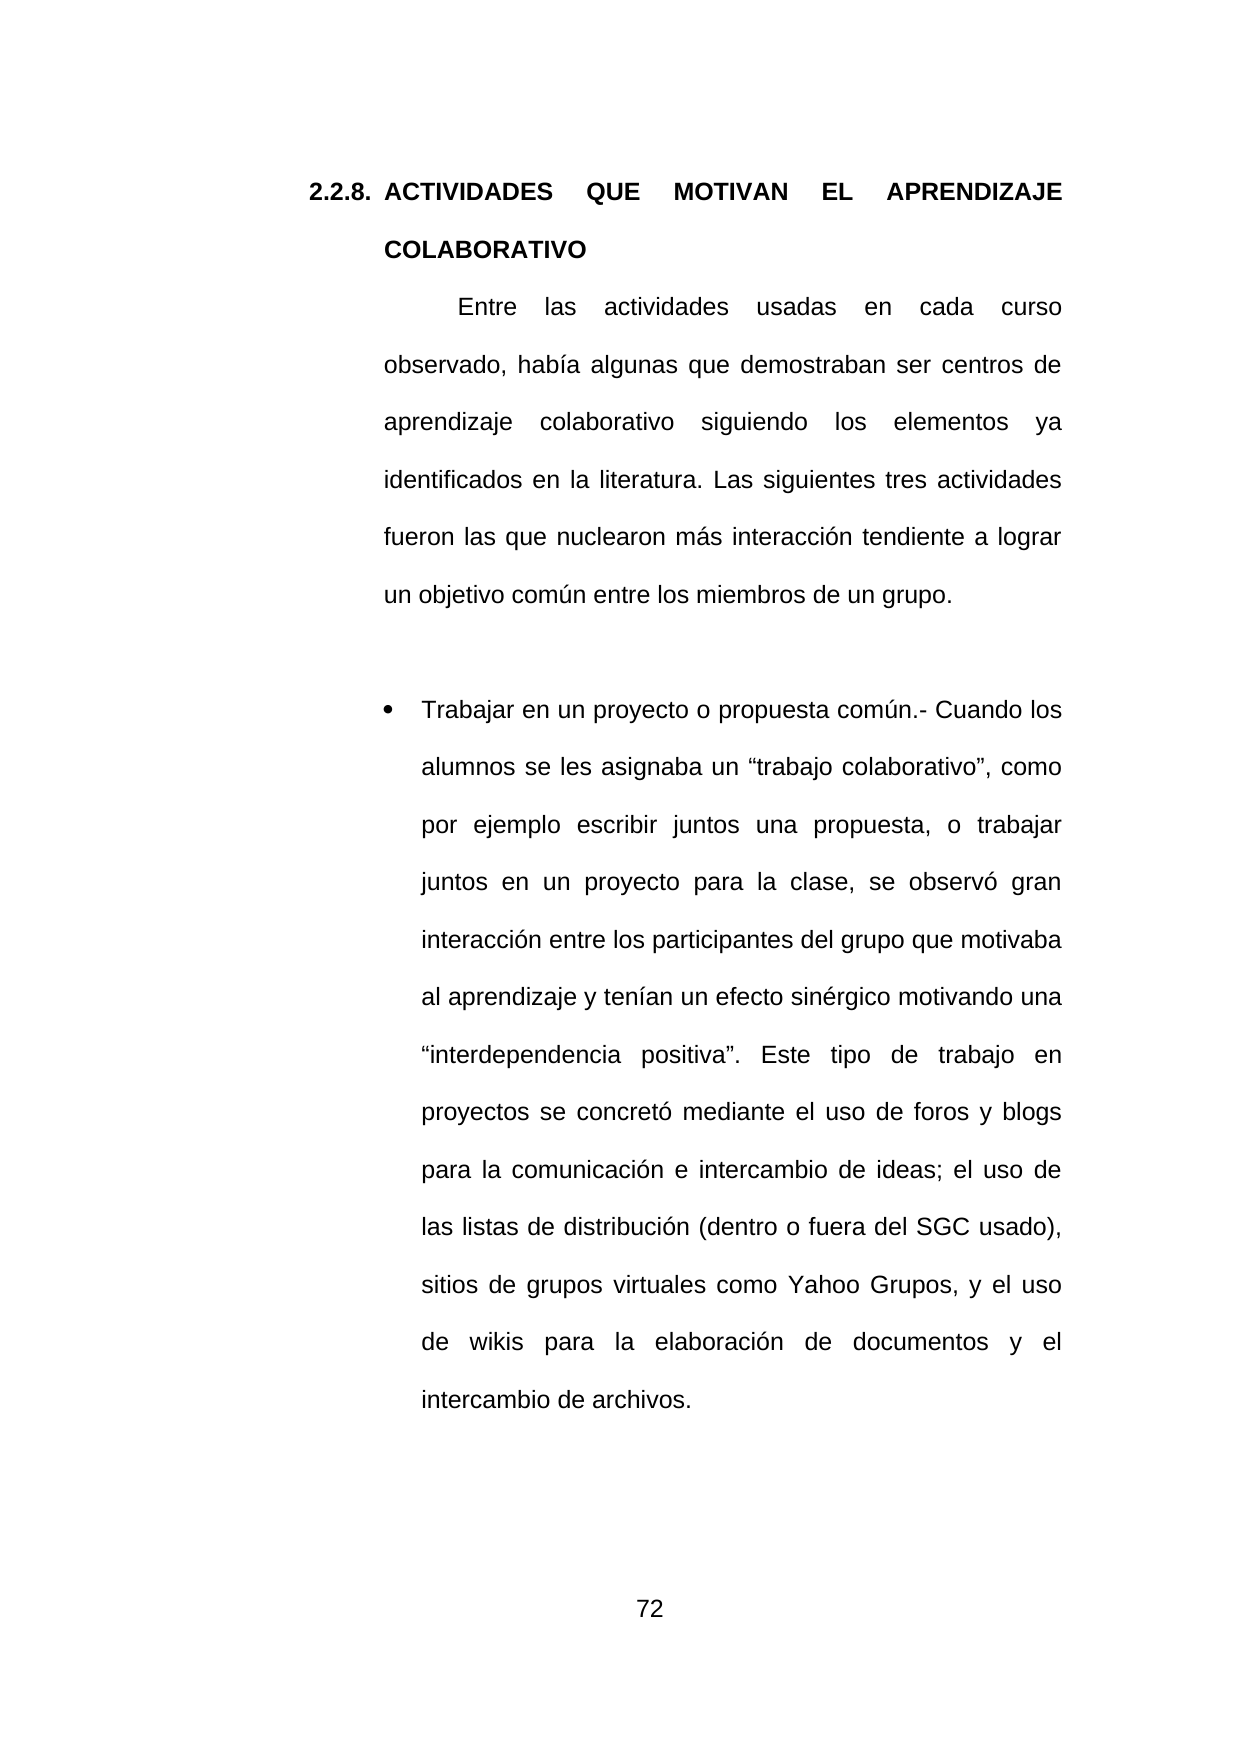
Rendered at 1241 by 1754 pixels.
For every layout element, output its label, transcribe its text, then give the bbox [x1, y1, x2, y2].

list Trabajar en un proyecto o propuesta común.- Cuando los alumnos se les asignaba un “trabajo colaborativo”, como por ejemplo escribir juntos una propuesta, o trabajar juntos en un proyecto para la clase, se observó gran interacción entre los participantes del grupo que motivaba al aprendizaje y tenían un efecto sinérgico motivando una “interdependencia positiva”. Este tipo de trabajo en proyectos se concretó mediante el uso de foros y blogs para la comunicación e intercambio de ideas; el uso de las listas de distribución (dentro o fuera del SGC usado), sitios de grupos virtuales como Yahoo Grupos, y el uso de wikis para la elaboración de documentos y el intercambio de archivos. [384, 695, 1063, 1413]
text Entre las actividades usadas en cada curso observado, había algunas que demostraban ser centros de aprendizaje colaborativo siguiendo los elementos ya identificados en la literatura. Las siguientes tres actividades fueron las que nuclearon más interacción tendiente a lograr un objetivo común entre los miembros de un grupo. [384, 292, 1063, 608]
list ACTIVIDADES QUE MOTIVAN EL APRENDIZAJE COLABORATIVO [309, 177, 1063, 263]
